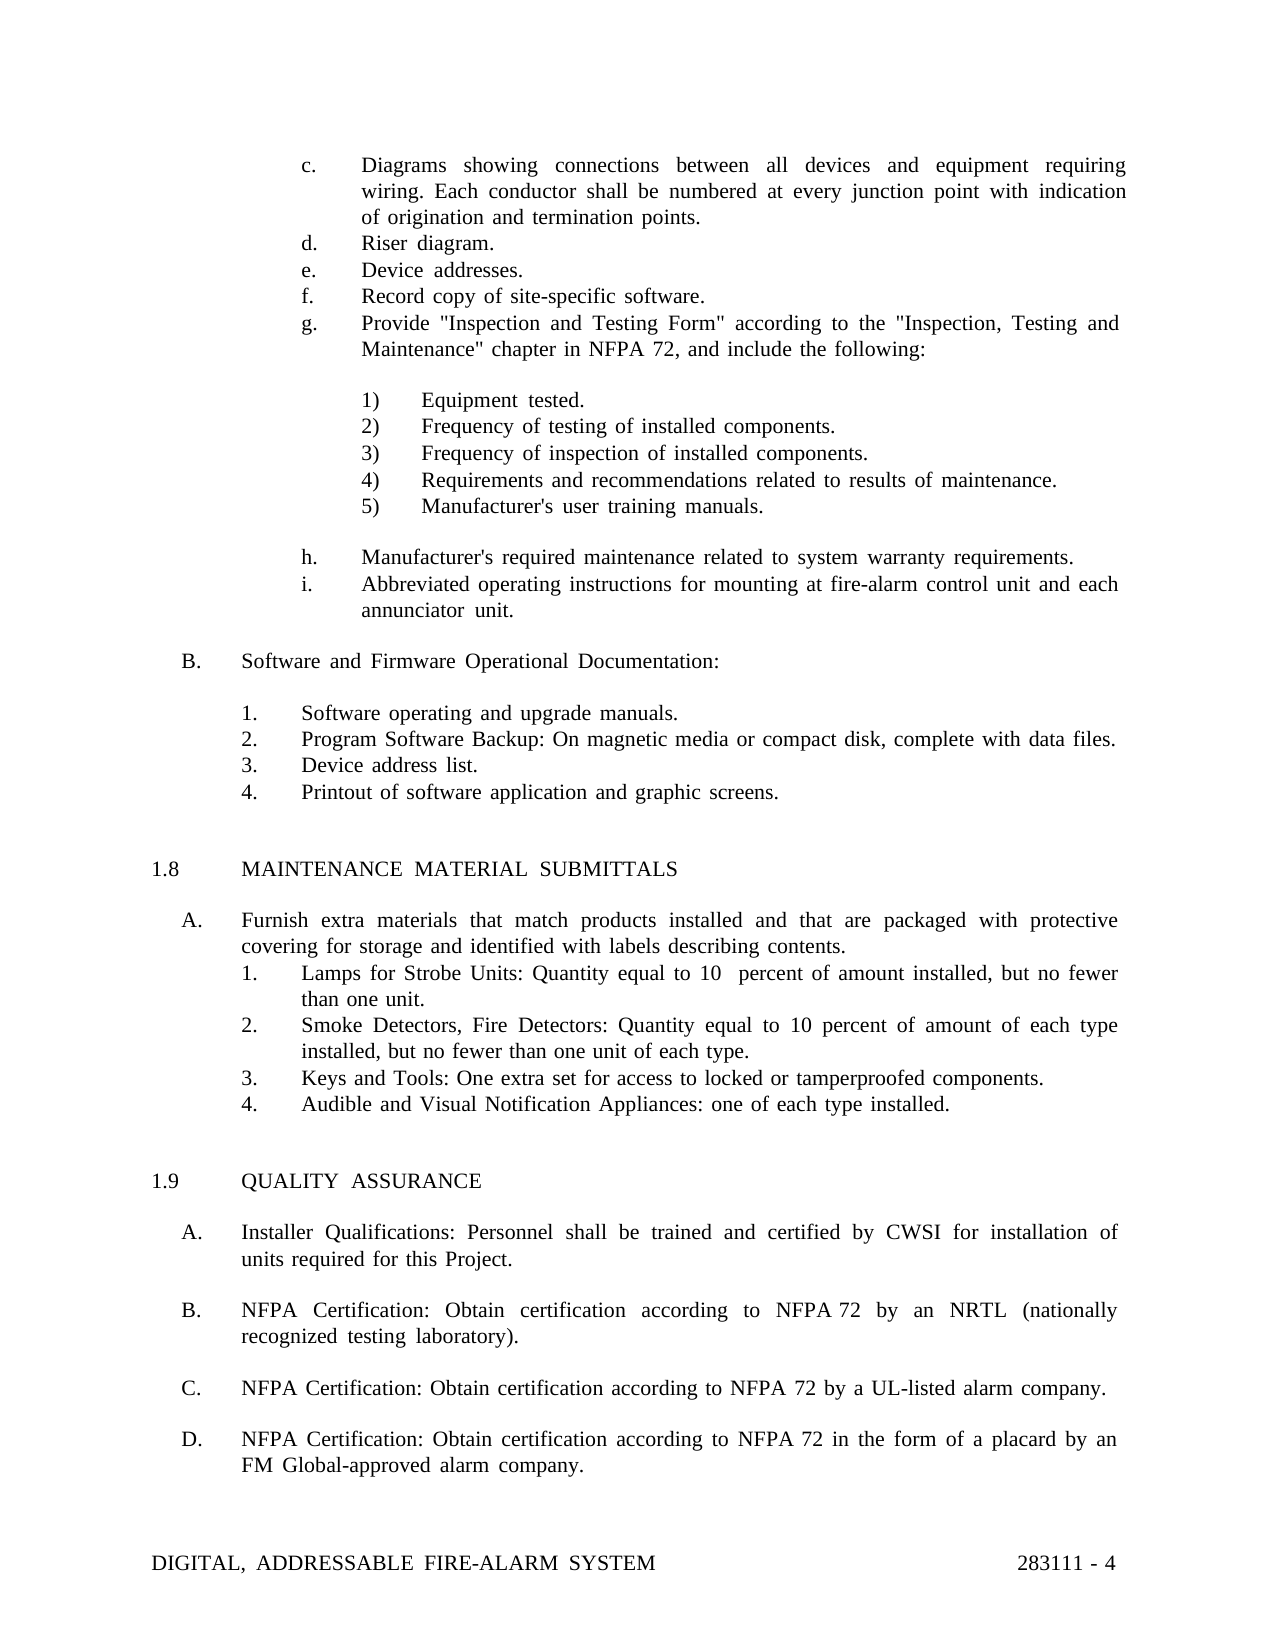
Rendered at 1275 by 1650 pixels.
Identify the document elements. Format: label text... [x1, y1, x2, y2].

list Lamps for Strobe Units: Quantity equal to 10 percent of amount installed, but no fewer than one unit. [241, 959, 1126, 1011]
list Record copy of site-specific software. [301, 283, 1139, 309]
list Manufacturer's required maintenance related to system warranty requirements. [301, 544, 1139, 569]
list Software and Firmware Operational Documentation: [181, 648, 1139, 673]
list Frequency of testing of installed components. [361, 413, 1139, 439]
list Equipment tested. [361, 387, 1139, 413]
list Installer Qualifications: Personnel shall be trained and certified by CWSI for installation of units required for this Project. [181, 1219, 1126, 1271]
list NFPA Certification: Obtain certification according to NFPA 72 in the form of a placard by an FM Global-approved alarm company. [181, 1426, 1126, 1477]
list MAINTENANCE MATERIAL SUBMITTALS [151, 856, 1139, 881]
list Smoke Detectors, Fire Detectors: Quantity equal to 10 percent of amount of each type [241, 1012, 1139, 1037]
list Device address list. [241, 752, 1139, 778]
list Printout of software application and graphic screens. [241, 779, 1139, 804]
list Program Software Backup: On magnetic media or compact disk, complete with data files. [241, 726, 1139, 752]
list Device addresses. [301, 257, 1139, 282]
list Furnish extra materials that match products installed and that are packaged with protective covering for storage and identified with labels describing contents. [181, 907, 1126, 958]
list Requirements and recommendations related to results of maintenance. [361, 467, 1139, 492]
list Software operating and upgrade manuals. [241, 700, 1139, 725]
list Provide "Inspection and Testing Form" according to the "Inspection, Testing and Maintenance" chapter in NFPA 72, and include the following: [301, 309, 1126, 361]
list NFPA Certification: Obtain certification according to NFPA 72 by an NRTL (nationally recognized testing laboratory). [181, 1297, 1126, 1348]
list Diagrams showing connections between all devices and equipment requiring wiring. Each conductor shall be numbered at every junction point with indication of origination and termination points. [301, 152, 1126, 229]
text installed, but no fewer than one unit of each type. [301, 1038, 1139, 1064]
list Audible and Visual Notification Appliances: one of each type installed. [241, 1091, 1139, 1116]
list Frequency of inspection of installed components. [361, 440, 1139, 465]
list Riser diagram. [301, 230, 1139, 256]
list QUALITY ASSURANCE [151, 1168, 1139, 1193]
list Manufacturer's user training manuals. [361, 493, 1139, 518]
list Keys and Tools: One extra set for access to locked or tamperproofed components. [241, 1065, 1139, 1090]
list Abbreviated operating instructions for mounting at fire-alarm control unit and each annunciator unit. [301, 571, 1126, 622]
list NFPA Certification: Obtain certification according to NFPA 72 by a UL-listed alarm company. [181, 1375, 1139, 1400]
